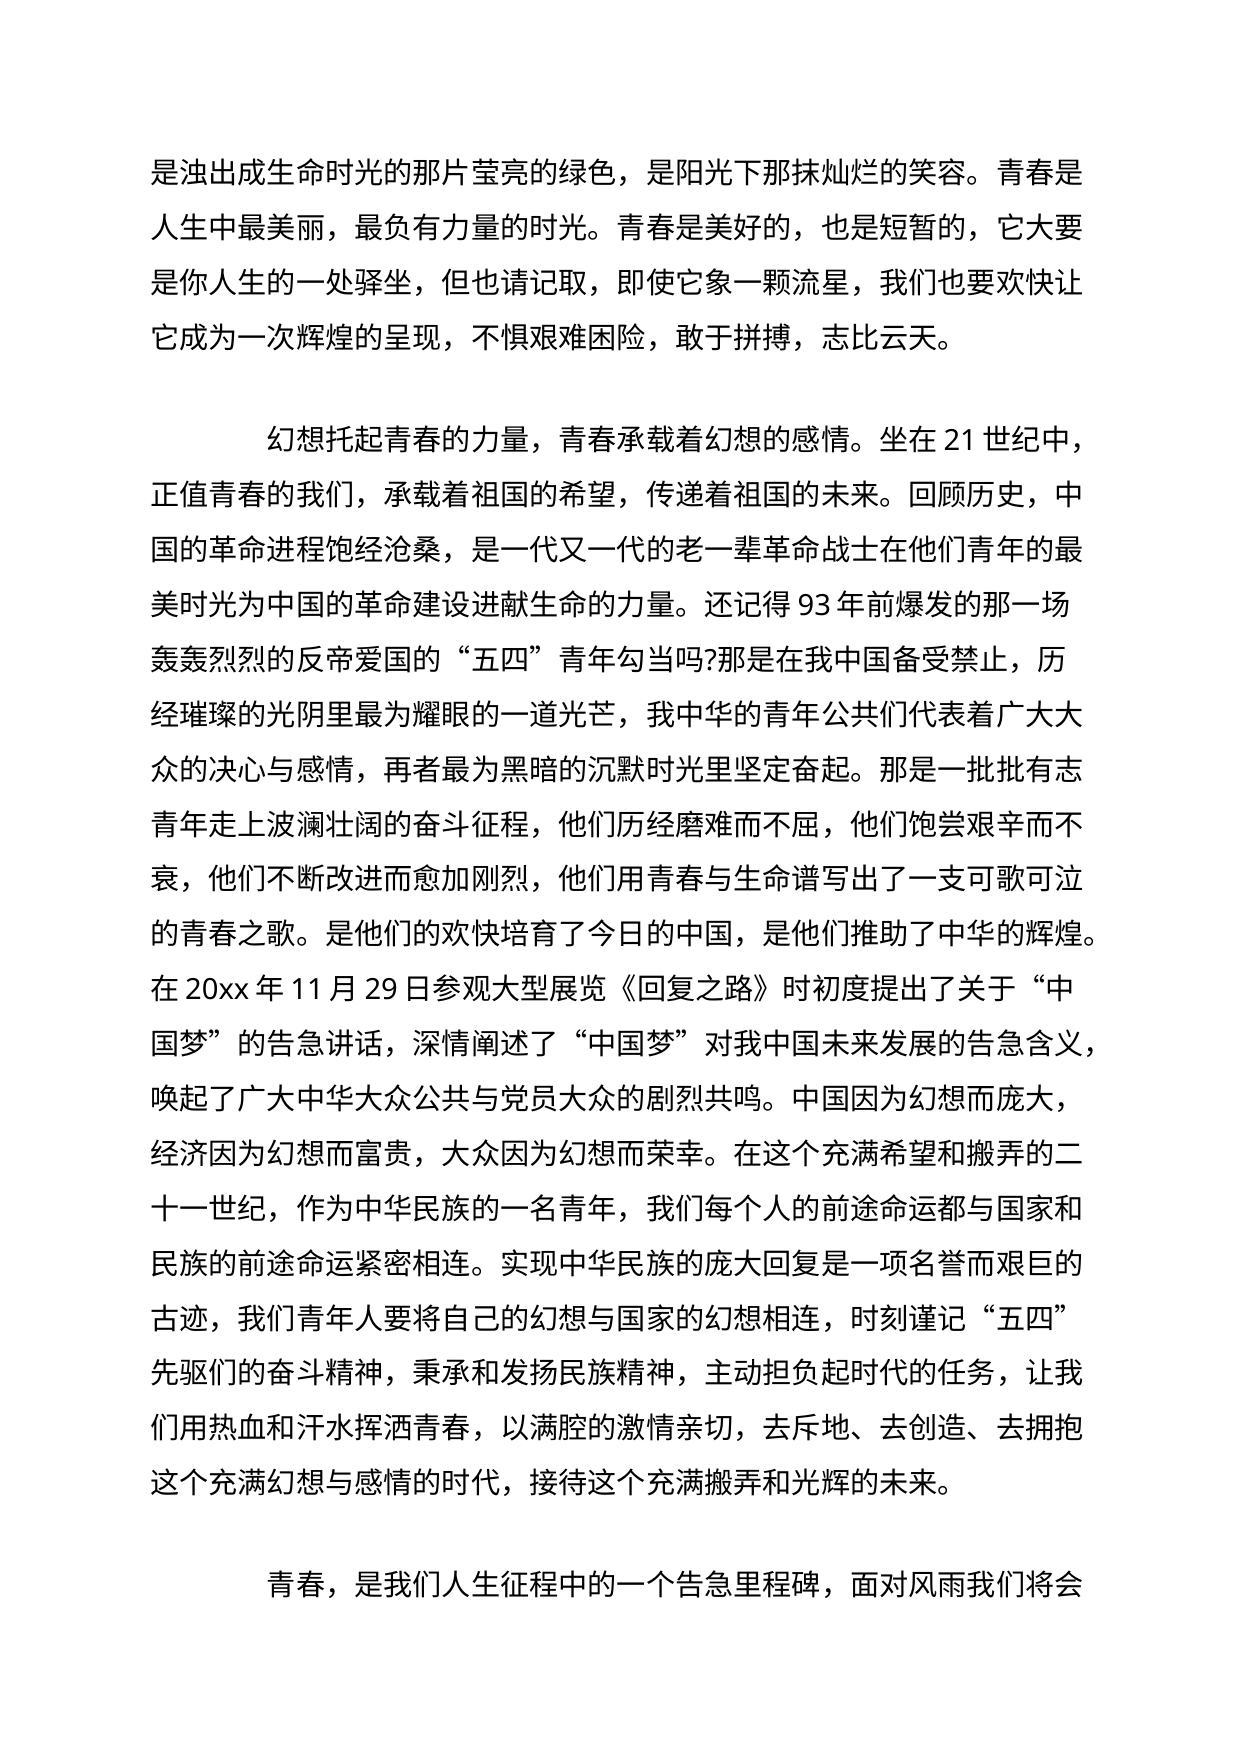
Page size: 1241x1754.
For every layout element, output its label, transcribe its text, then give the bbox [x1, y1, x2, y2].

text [150, 1562, 1090, 1604]
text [150, 150, 1090, 357]
text 幻想托起青春的力量，青春承载着幻想的感情。坐在21世纪中，正值青春的我们，承载着祖国的希望，传递着祖国的未来。回顾历史，中国的革命进程饱经沧桑，是一代又一代的老一辈革命战士在他们青年的最美时光为中国的革命建设进献生命的力量。还记得93年前爆发的那一场轰轰烈烈的反帝爱国的“五四”青年勾当吗?那是在我中国备受禁止，历经璀璨的光阴里最为耀眼的一道光芒，我中华的青年公共们代表着广大大众的决心与感情，再者最为黑暗的沉默时光里坚定奋起。那是一批批有志青年走上波澜壮阔的奋斗征程，他们历经磨难而不屈，他们饱尝艰辛而不衰，他们不断改进而愈加刚烈，他们用青春与生命谱写出了一支可歌可泣的青春之歌。是他们的欢快培育了今日的中国，是他们推助了中华的辉煌。在20xx年11月29日参观大型展览《回复之路》时初度提出了关于“中国梦”的告急讲话，深情阐述了“中国梦”对我中国未来发展的告急含义，唤起了广大中华大众公共与党员大众的剧烈共鸣。中国因为幻想而庞大，经济因为幻想而富贵，大众因为幻想而荣幸。在这个充满希望和搬弄的二十一世纪，作为中华民族的一名青年，我们每个人的前途命运都与国家和民族的前途命运紧密相连。实现中华民族的庞大回复是一项名誉而艰巨的古迹，我们青年人要将自己的幻想与国家的幻想相连，时刻谨记“五四”先驱们的奋斗精神，秉承和发扬民族精神，主动担负起时代的任务，让我们用热血和汗水挥洒青春，以满腔的激情亲切，去斥地、去创造、去拥抱这个充满幻想与感情的时代，接待这个充满搬弄和光辉的未来。 [150, 416, 1090, 1502]
